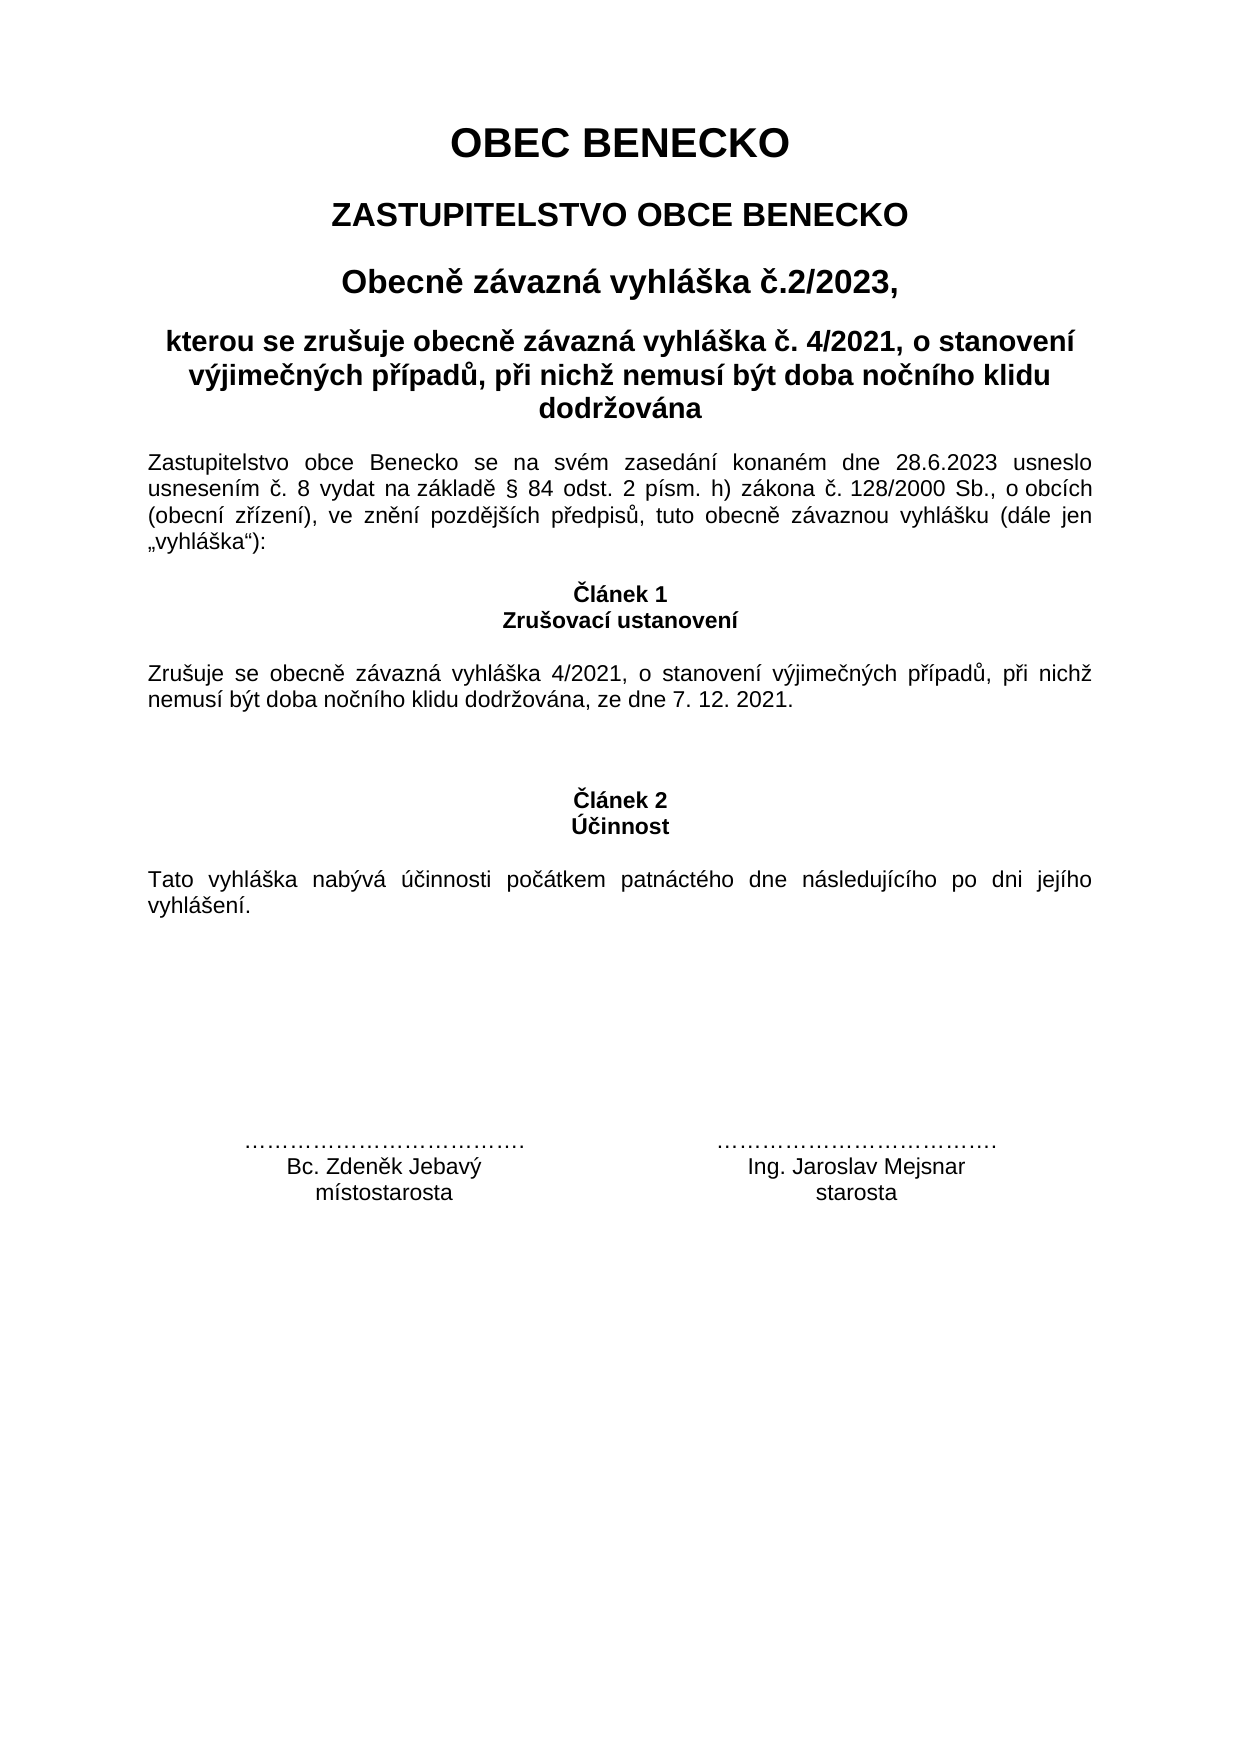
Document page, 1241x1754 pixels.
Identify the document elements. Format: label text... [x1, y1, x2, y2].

text Zastupitelstvo obce Benecko se na svém zasedání konaném dne 28.6.2023 usneslo usnesením č. 8 vydat na základě § 84 odst. 2 písm. h) zákona č. 128/2000 Sb., o obcích (obecní zřízení), ve znění pozdějších předpisů, tuto obecně závaznou vyhlášku (dále jen „vyhláška“): [148, 449, 1092, 554]
text Obecně závazná vyhláška č.2/2023, [148, 262, 1092, 300]
table_header ………………………………. [148, 1127, 620, 1153]
text Článek 2 [148, 787, 1092, 813]
table_cell Bc. Zdeněk Jebavý místostarosta [148, 1153, 620, 1206]
text OBEC BENECKO [148, 118, 1092, 166]
text Tato vyhláška nabývá účinnosti počátkem patnáctého dne následujícího po dni jejího vyhlášení. [148, 866, 1092, 942]
text Zrušuje se obecně závazná vyhláška 4/2021, o stanovení výjimečných případů, při nichž nemusí být doba nočního klidu dodržována, ze dne 7. 12. 2021. [148, 660, 1092, 712]
text kterou se zrušuje obecně závazná vyhláška č. 4/2021, o stanovení výjimečných případů, při nichž nemusí být doba nočního klidu dodržována [148, 324, 1092, 425]
text Zrušovací ustanovení [148, 607, 1092, 633]
table_cell Ing. Jaroslav Mejsnar starosta [620, 1153, 1092, 1206]
text Článek 1 [148, 581, 1092, 607]
text ZASTUPITELSTVO OBCE BENECKO [148, 195, 1092, 233]
text Účinnost [148, 813, 1092, 839]
table_header ………………………………. [620, 1127, 1092, 1153]
